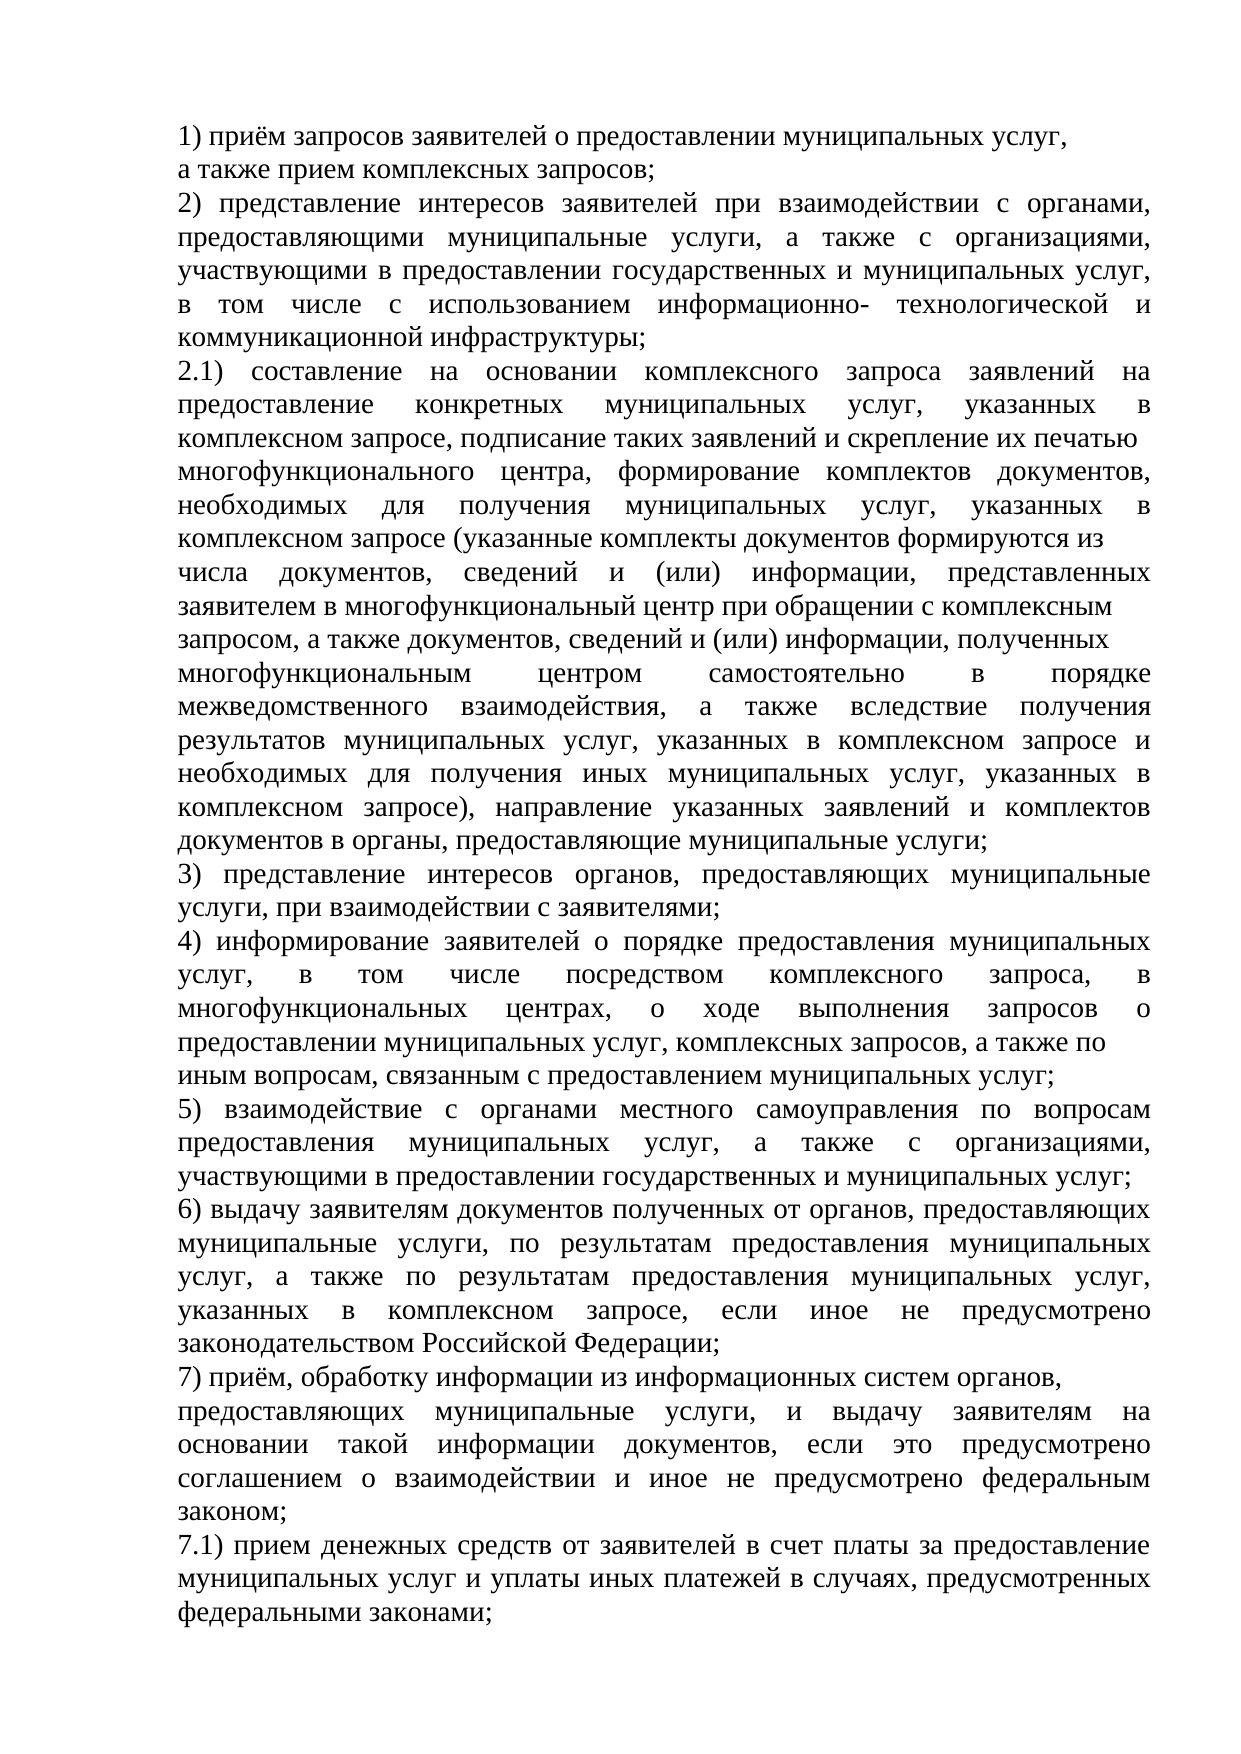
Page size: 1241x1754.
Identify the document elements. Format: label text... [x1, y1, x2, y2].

text предоставляющих муниципальные услуги, и выдачу заявителям на основании такой информации документов, если это предусмотрено соглашением о взаимодействии и иное не предусмотрено федеральным законом; [177, 1393, 1152, 1527]
text 7) приём, обработку информации из информационных систем органов, [177, 1359, 1152, 1393]
text 3) представление интересов органов, предоставляющих муниципальные услуги, при взаимодействии с заявителями; [177, 856, 1152, 923]
text числа документов, сведений и (или) информации, представленных заявителем в многофункциональный центр при обращении с комплексным [177, 554, 1152, 621]
text 7.1) прием денежных средств от заявителей в счет платы за предоставление муниципальных услуг и уплаты иных платежей в случаях, предусмотренных федеральными законами; [177, 1527, 1152, 1627]
text а также прием комплексных запросов; [177, 152, 1152, 185]
text 2.1) составление на основании комплексного запроса заявлений на предоставление конкретных муниципальных услуг, указанных в комплексном запросе, подписание таких заявлений и скрепление их печатью [177, 353, 1152, 453]
text 6) выдачу заявителям документов полученных от органов, предоставляющих муниципальные услуги, по результатам предоставления муниципальных услуг, а также по результатам предоставления муниципальных услуг, указанных в комплексном запросе, если иное не предусмотрено законодательством Российской Федерации; [177, 1191, 1152, 1359]
text многофункционального центра, формирование комплектов документов, необходимых для получения муниципальных услуг, указанных в комплексном запросе (указанные комплекты документов формируются из [177, 453, 1152, 554]
text 1) приём запросов заявителей о предоставлении муниципальных услуг, [177, 118, 1152, 152]
text многофункциональным центром самостоятельно в порядке межведомственного взаимодействия, а также вследствие получения результатов муниципальных услуг, указанных в комплексном запросе и необходимых для получения иных муниципальных услуг, указанных в комплексном запросе), направление указанных заявлений и комплектов документов в органы, предоставляющие муниципальные услуги; [177, 655, 1152, 856]
text запросом, а также документов, сведений и (или) информации, полученных [177, 621, 1152, 655]
text 4) информирование заявителей о порядке предоставления муниципальных услуг, в том числе посредством комплексного запроса, в многофункциональных центрах, о ходе выполнения запросов о предоставлении муниципальных услуг, комплексных запросов, а также по [177, 923, 1152, 1057]
text 5) взаимодействие с органами местного самоуправления по вопросам предоставления муниципальных услуг, а также с организациями, участвующими в предоставлении государственных и муниципальных услуг; [177, 1091, 1152, 1191]
text 2) представление интересов заявителей при взаимодействии с органами, предоставляющими муниципальные услуги, а также с организациями, участвующими в предоставлении государственных и муниципальных услуг, в том числе с использованием информационно- технологической и коммуникационной инфраструктуры; [177, 185, 1152, 353]
text иным вопросам, связанным с предоставлением муниципальных услуг; [177, 1057, 1152, 1091]
